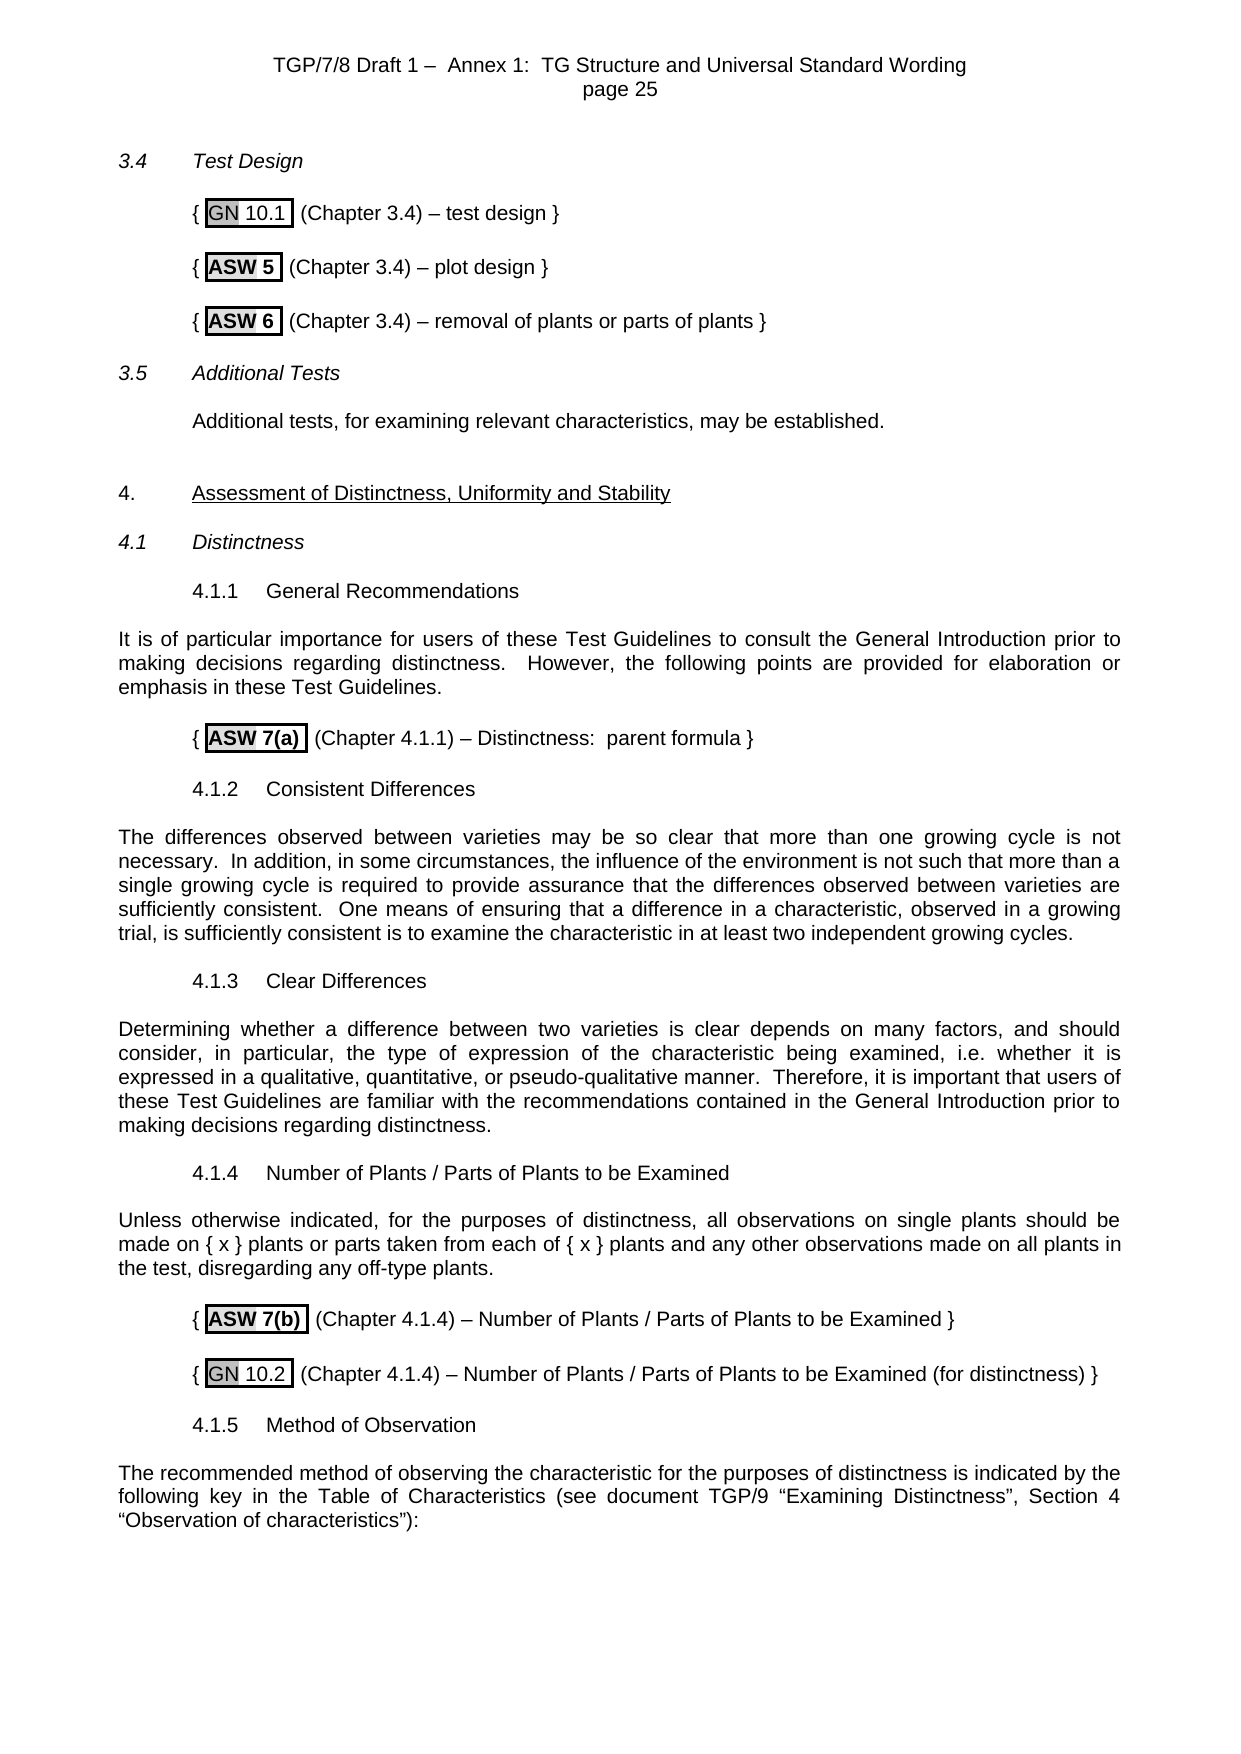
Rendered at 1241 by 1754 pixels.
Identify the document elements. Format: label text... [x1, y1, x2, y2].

text Unless otherwise indicated, for the purposes of distinctness, all observations on single plants should be made on { x } plants or parts taken from each of { x } plants and any other observations made on all plants in the test, disregarding any off-type plants. [118, 1208, 1122, 1280]
text { ASW 6 (Chapter 3.4) – removal of plants or parts of plants } [283, 306, 1122, 336]
text It is of particular importance for users of these Test Guidelines to consult the General Introduction prior to making decisions regarding distinctness. However, the following points are provided for elaboration or emphasis in these Test Guidelines. [118, 627, 1122, 699]
text { GN 10.1 (Chapter 3.4) – test design } [294, 198, 1122, 228]
subtitle Assessment of Distinctness, Uniformity and Stability [118, 481, 1122, 505]
text The recommended method of observing the characteristic for the purposes of distinctness is indicated by the following key in the Table of Characteristics (see document TGP/9 “Examining Distinctness”, Section 4 “Observation of characteristics”): [118, 1460, 1122, 1532]
text 4.1.1 General Recommendations [118, 579, 1122, 603]
text { ASW 5 (Chapter 3.4) – plot design } [283, 252, 1122, 282]
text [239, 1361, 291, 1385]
text The differences observed between varieties may be so clear that more than one growing cycle is not necessary. In addition, in some circumstances, the influence of the environment is not such that more than a single growing cycle is required to provide assurance that the differences observed between varieties are sufficiently consistent. One means of ensuring that a difference in a characteristic, observed in a growing trial, is sufficiently consistent is to examine the characteristic in at least two independent growing cycles. [118, 825, 1122, 945]
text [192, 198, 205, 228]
text { ASW 7(a) (Chapter 4.1.1) – Distinctness: parent formula } [308, 723, 1122, 753]
text { ASW 7(b) (Chapter 4.1.4) – Number of Plants / Parts of Plants to be Examined } [309, 1304, 1122, 1334]
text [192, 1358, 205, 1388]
text 4.1.5 Method of Observation [118, 1412, 1122, 1436]
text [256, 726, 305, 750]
text Determining whether a difference between two varieties is clear depends on many factors, and should consider, in particular, the type of expression of the characteristic being examined, i.e. whether it is expressed in a qualitative, quantitative, or pseudo-qualitative manner. Therefore, it is important that users of these Test Guidelines are familiar with the recommendations contained in the General Introduction prior to making decisions regarding distinctness. [118, 1017, 1122, 1136]
text { ASW 5 (Chapter 3.4) – plot design } [118, 252, 205, 282]
subtitle 3.4 Test Design [118, 149, 1122, 173]
subtitle 3.5 Additional Tests [118, 360, 1122, 384]
text 4.1.2 Consistent Differences [118, 777, 1122, 801]
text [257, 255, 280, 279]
text 4.1.3 Clear Differences [118, 969, 1122, 993]
text { GN 10.2 (Chapter 4.1.4) – Number of Plants / Parts of Plants to be Examined (for distinctness) } [294, 1358, 1122, 1388]
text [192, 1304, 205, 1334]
subtitle 4.1 Distinctness [118, 530, 1122, 554]
text 4.1.4 Number of Plants / Parts of Plants to be Examined [118, 1160, 1122, 1184]
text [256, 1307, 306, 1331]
text Additional tests, for examining relevant characteristics, may be established. [118, 409, 1122, 433]
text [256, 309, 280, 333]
